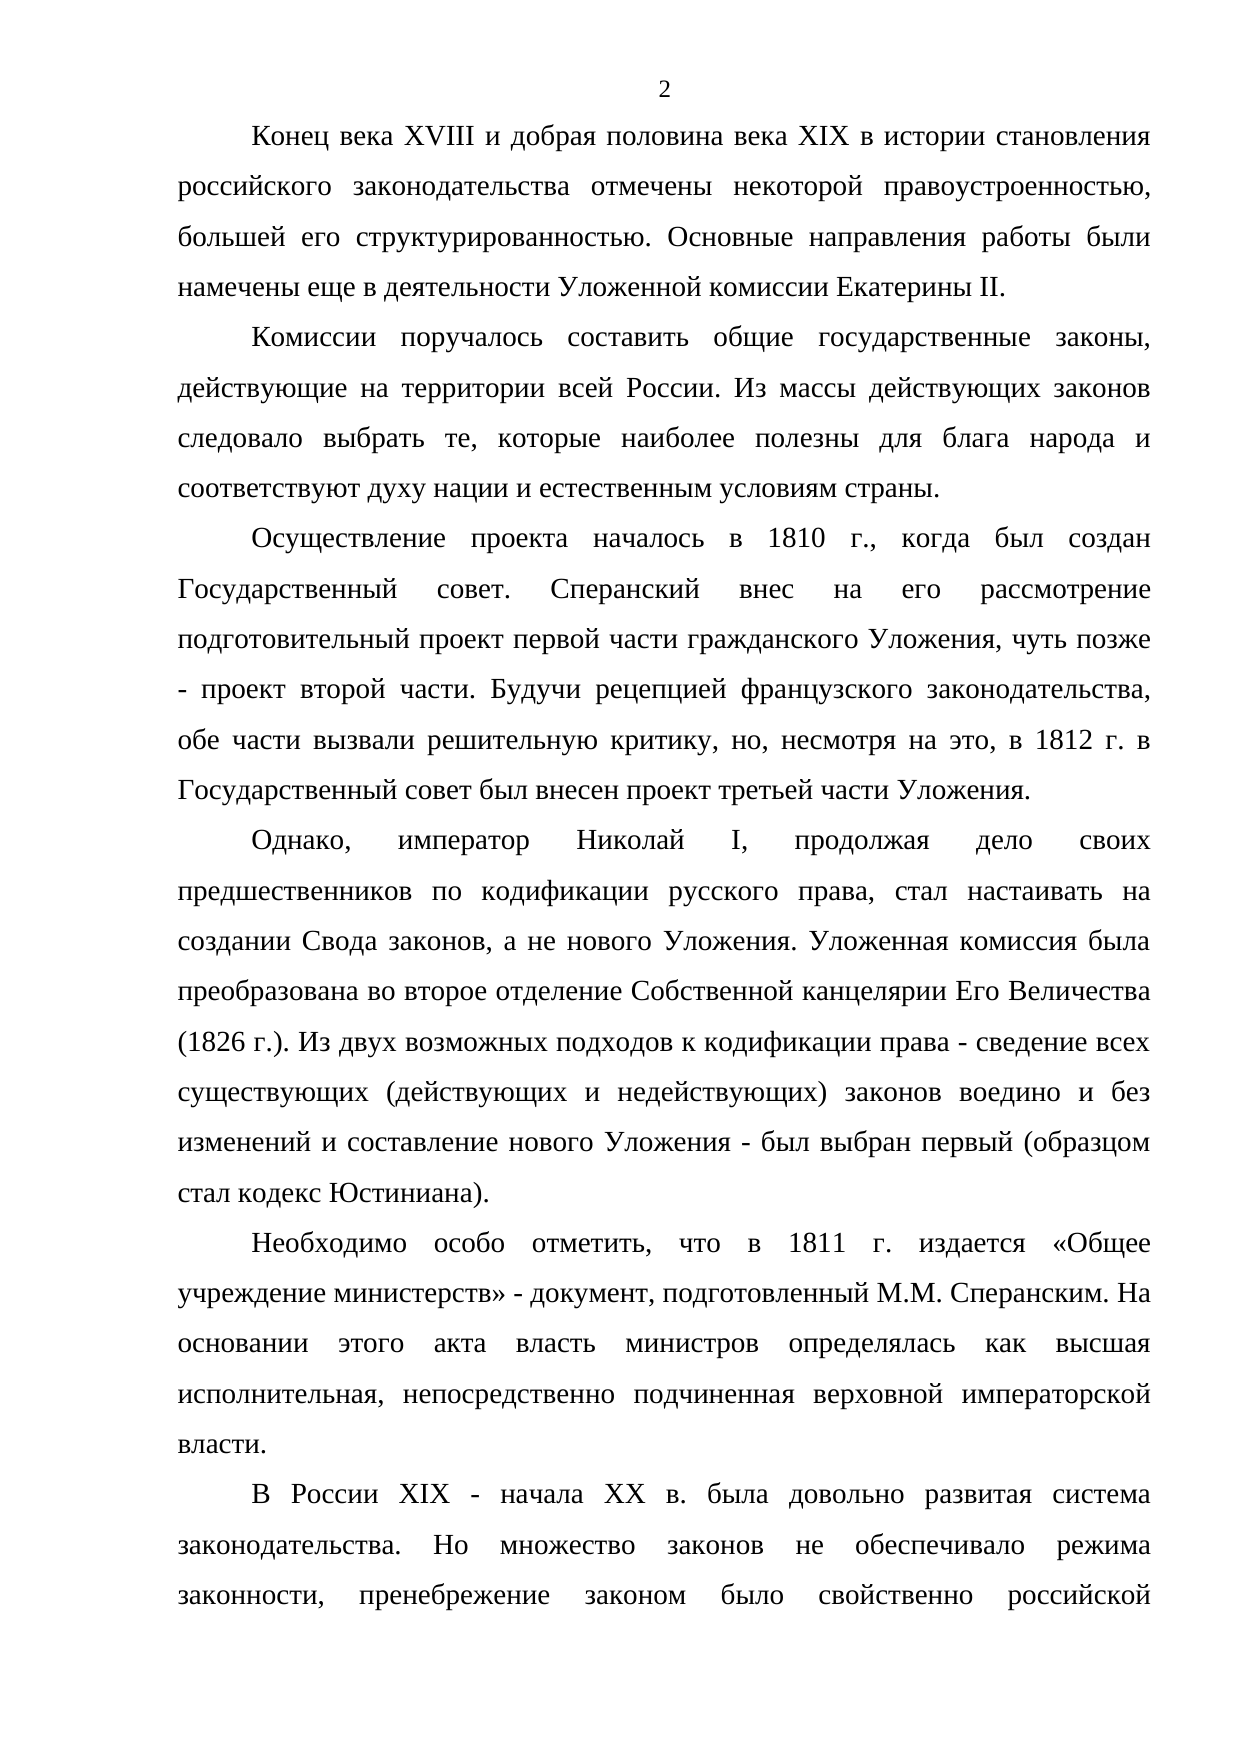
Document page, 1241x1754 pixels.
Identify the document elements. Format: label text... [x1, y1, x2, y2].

text Необходимо особо отметить, что в 1811 г. издается «Общее учреждение министерств» - документ, подготовленный М.М. Сперанским. На основании этого акта власть министров определялась как высшая исполнительная, непосредственно подчиненная верховной императорской власти. [177, 1225, 1152, 1460]
text Конец века XVIII и добрая половина века XIX в истории становления российского законодательства отмечены некоторой правоустроенностью, большей его структурированностью. Основные направления работы были намечены еще в деятельности Уложенной комиссии Екатерины II. [177, 118, 1152, 303]
text Однако, император Николай I, продолжая дело своих предшественников по кодификации русского права, стал настаивать на создании Свода законов, а не нового Уложения. Уложенная комиссия была преобразована во второе отделение Собственной канцелярии Его Величества (1826 г.). Из двух возможных подходов к кодификации права - сведение всех существующих (действующих и недействующих) законов воедино и без изменений и составление нового Уложения - был выбран первый (образцом стал кодекс Юстиниана). [177, 822, 1152, 1208]
text Осуществление проекта началось в 1810 г., когда был создан Государственный совет. Сперанский внес на его рассмотрение подготовительный проект первой части гражданского Уложения, чуть позже - проект второй части. Будучи рецепцией французского законодательства, обе части вызвали решительную критику, но, несмотря на это, в 1812 г. в Государственный совет был внесен проект третьей части Уложения. [177, 521, 1152, 806]
text Комиссии поручалось составить общие государственные законы, действующие на территории всей России. Из массы действующих законов следовало выбрать те, которые наиболее полезны для блага народа и соответствуют духу нации и естественным условиям страны. [177, 319, 1152, 504]
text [177, 1477, 1152, 1611]
